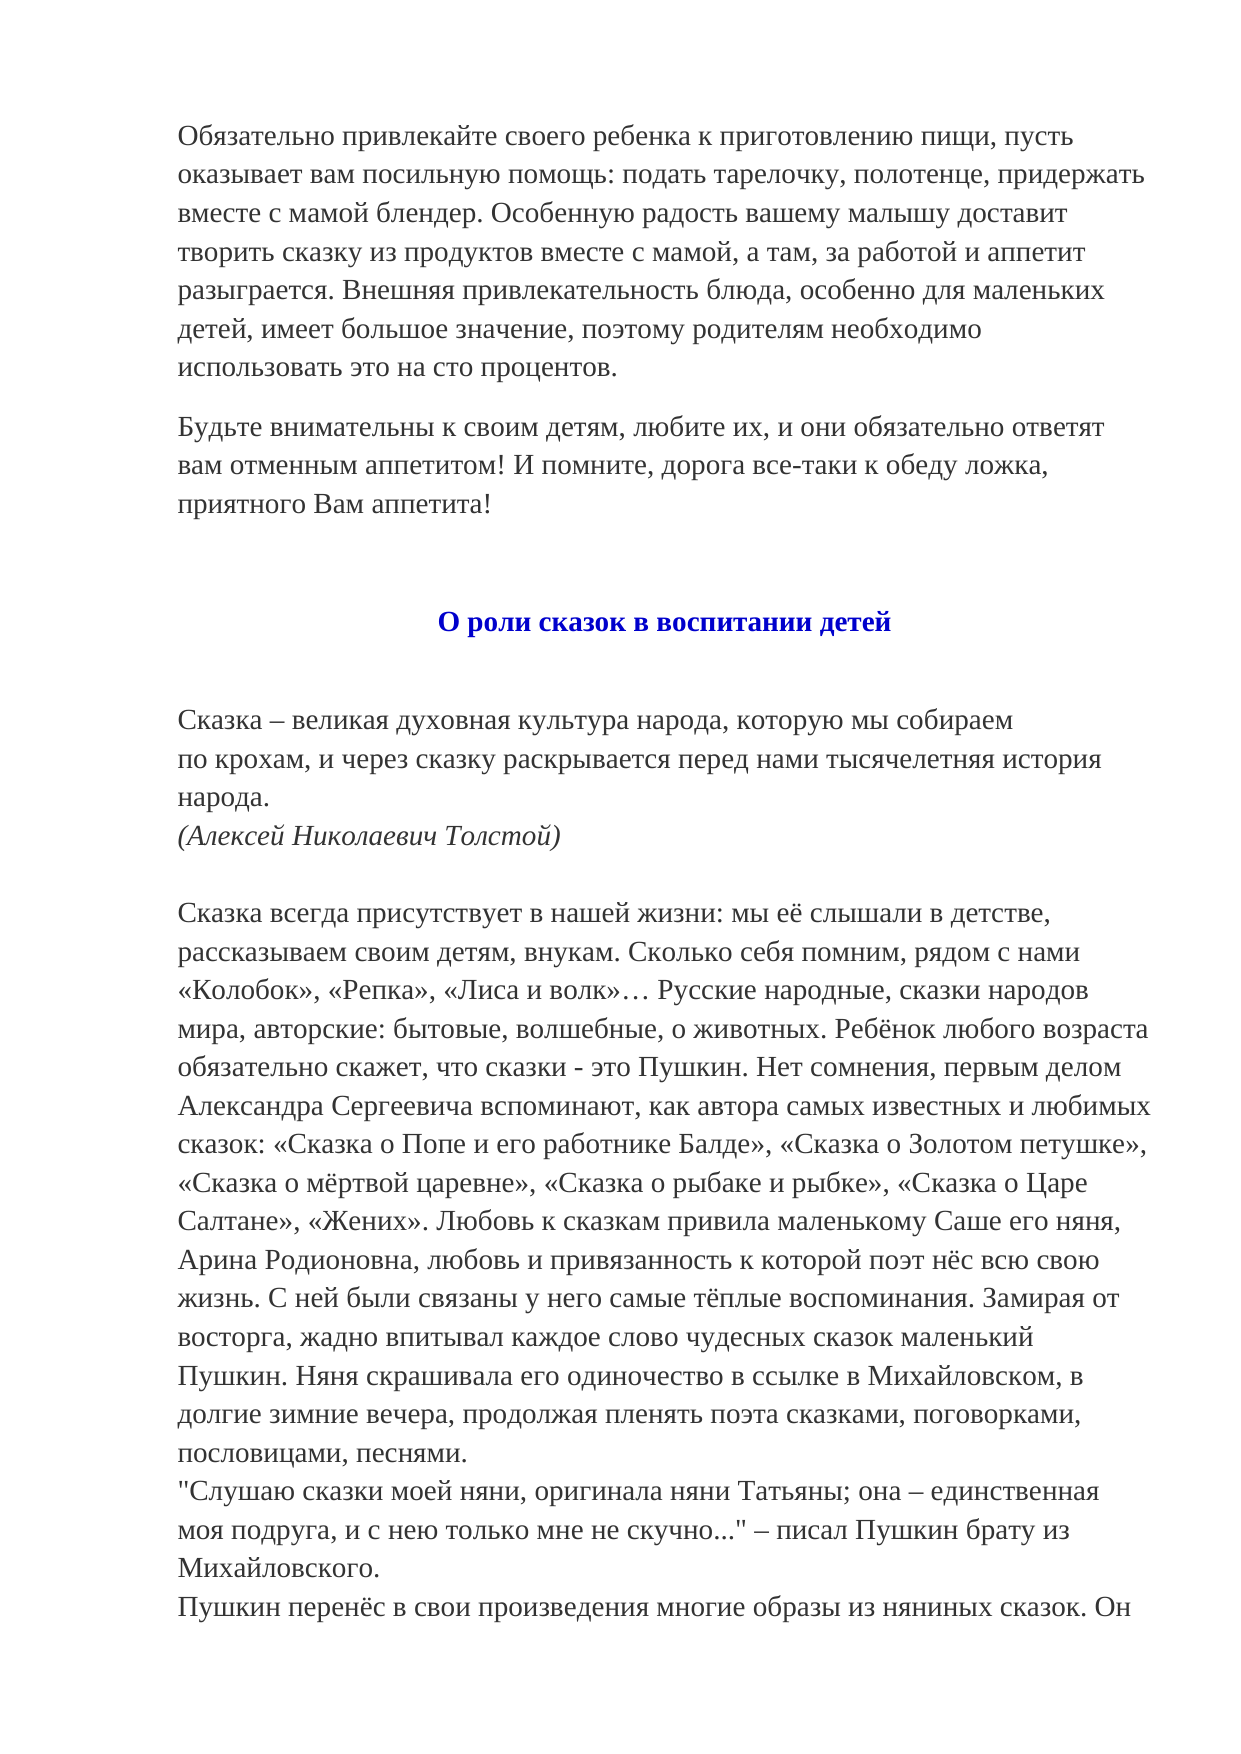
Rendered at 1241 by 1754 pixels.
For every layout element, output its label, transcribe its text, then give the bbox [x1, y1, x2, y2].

text Будьте внимательны к своим детям, любите их, и они обязательно ответят вам отменным аппетитом! И помните, дорога все-таки к обеду ложка, приятного Вам аппетита! [177, 409, 1152, 519]
text Обязательно привлекайте своего ребенка к приготовлению пищи, пусть оказывает вам посильную помощь: подать тарелочку, полотенце, придержать вместе с мамой блендер. Особенную радость вашему малышу доставит творить сказку из продуктов вместе с мамой, а там, за работой и аппетит разыграется. Внешняя привлекательность блюда, особенно для маленьких детей, имеет большое значение, поэтому родителям необходимо использовать это на сто процентов. [177, 118, 1152, 383]
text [177, 664, 1152, 1622]
text О роли сказок в воспитании детей [177, 604, 1152, 638]
